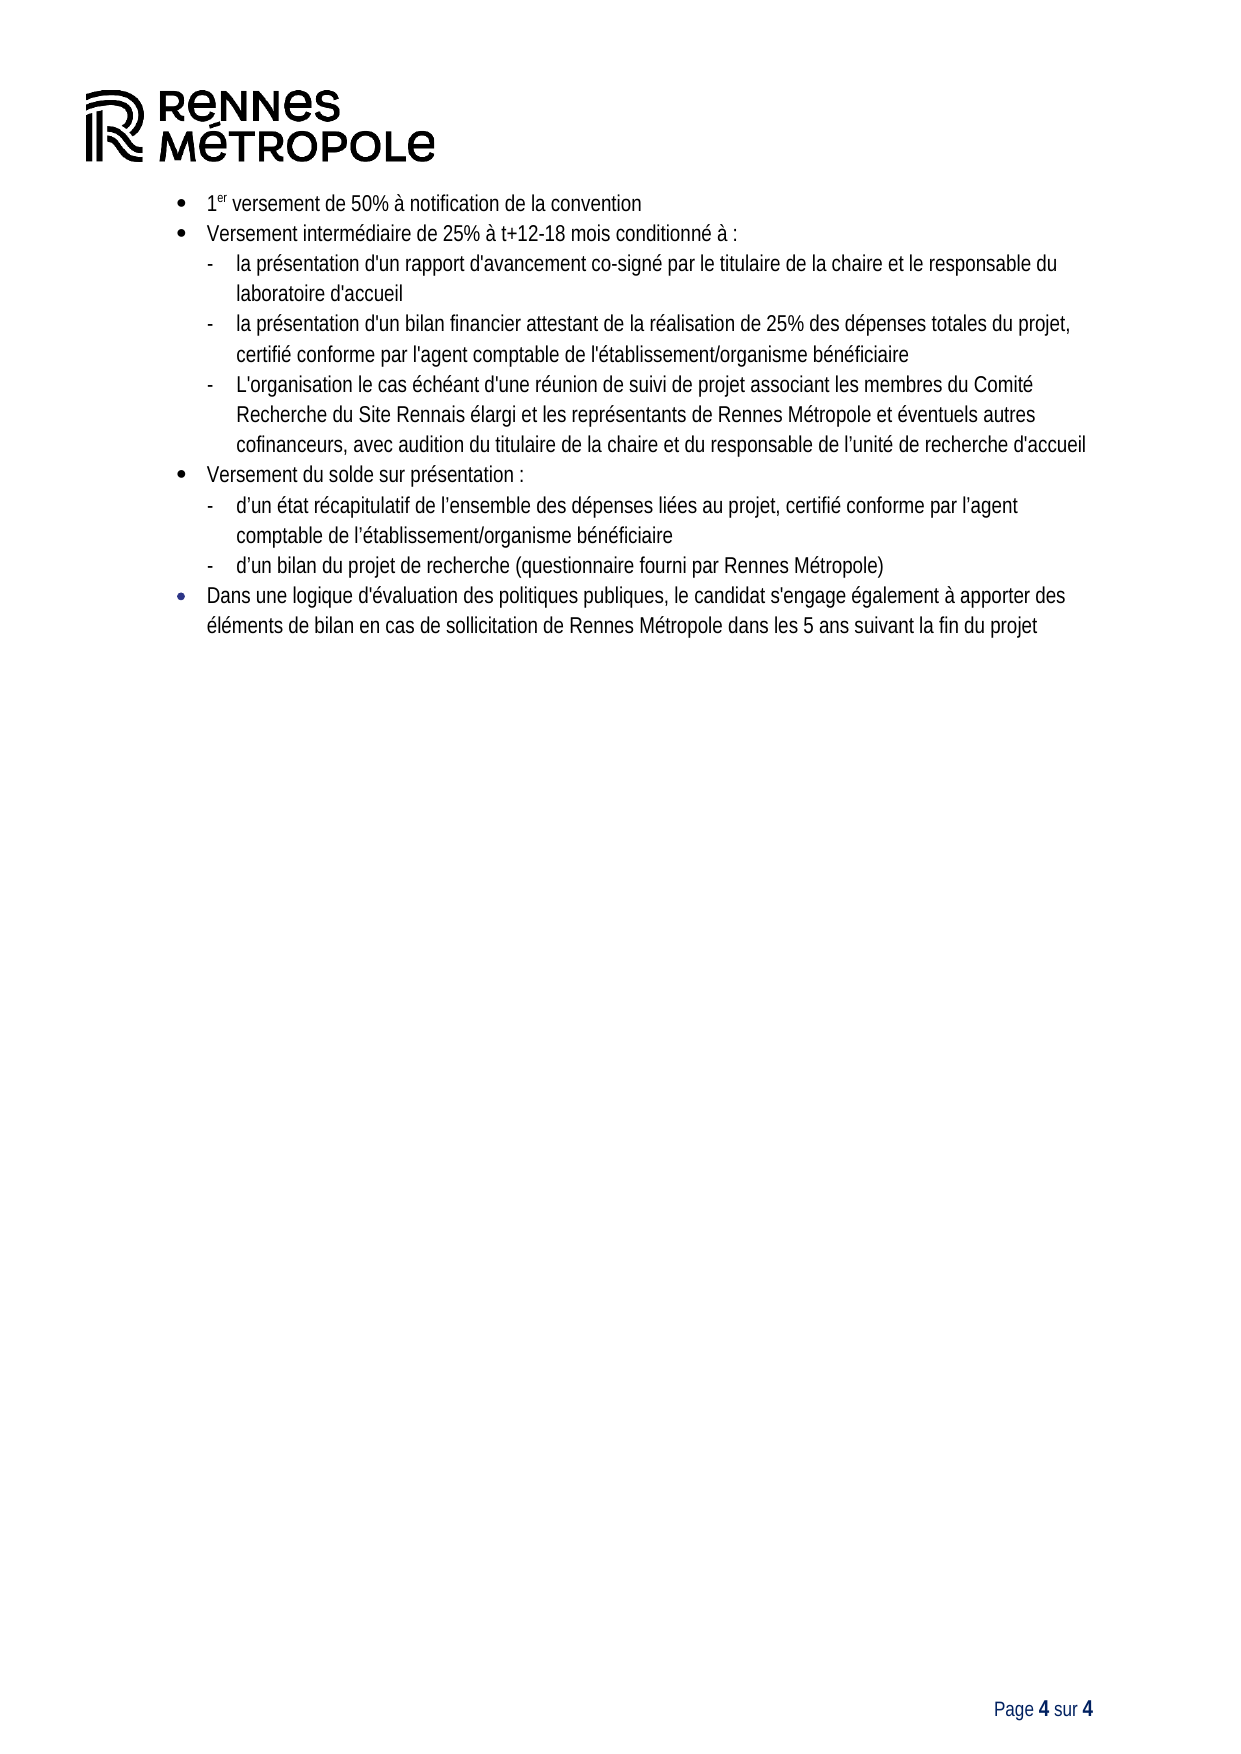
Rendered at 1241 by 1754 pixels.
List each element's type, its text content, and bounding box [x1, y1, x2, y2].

list la présentation d'un bilan financier attestant de la réalisation de 25% des dépenses totales du projet, certifié conforme par l'agent comptable de l'établissement/organisme bénéficiaire [207, 310, 1093, 367]
list Dans une logique d'évaluation des politiques publiques, le candidat s'engage également à apporter des éléments de bilan en cas de sollicitation de Rennes Métropole dans les 5 ans suivant la fin du projet [177, 582, 1093, 639]
list Versement du solde sur présentation : [177, 461, 1093, 488]
picture [86, 90, 435, 162]
list Versement intermédiaire de 25% à t+12-18 mois conditionné à : [177, 220, 1093, 246]
list la présentation d'un rapport d'avancement co-signé par le titulaire de la chaire et le responsable du laboratoire d'accueil [207, 250, 1093, 306]
list 1er versement de 50% à notification de la convention [177, 189, 1093, 216]
list d’un bilan du projet de recherche (questionnaire fourni par Rennes Métropole) [207, 552, 1093, 578]
list L'organisation le cas échéant d'une réunion de suivi de projet associant les membres du Comité Recherche du Site Rennais élargi et les représentants de Rennes Métropole et éventuels autres cofinanceurs, avec audition du titulaire de la chaire et du responsable de l’unité de recherche d'accueil [207, 371, 1093, 457]
list d’un état récapitulatif de l’ensemble des dépenses liées au projet, certifié conforme par l’agent comptable de l’établissement/organisme bénéficiaire [207, 492, 1093, 548]
